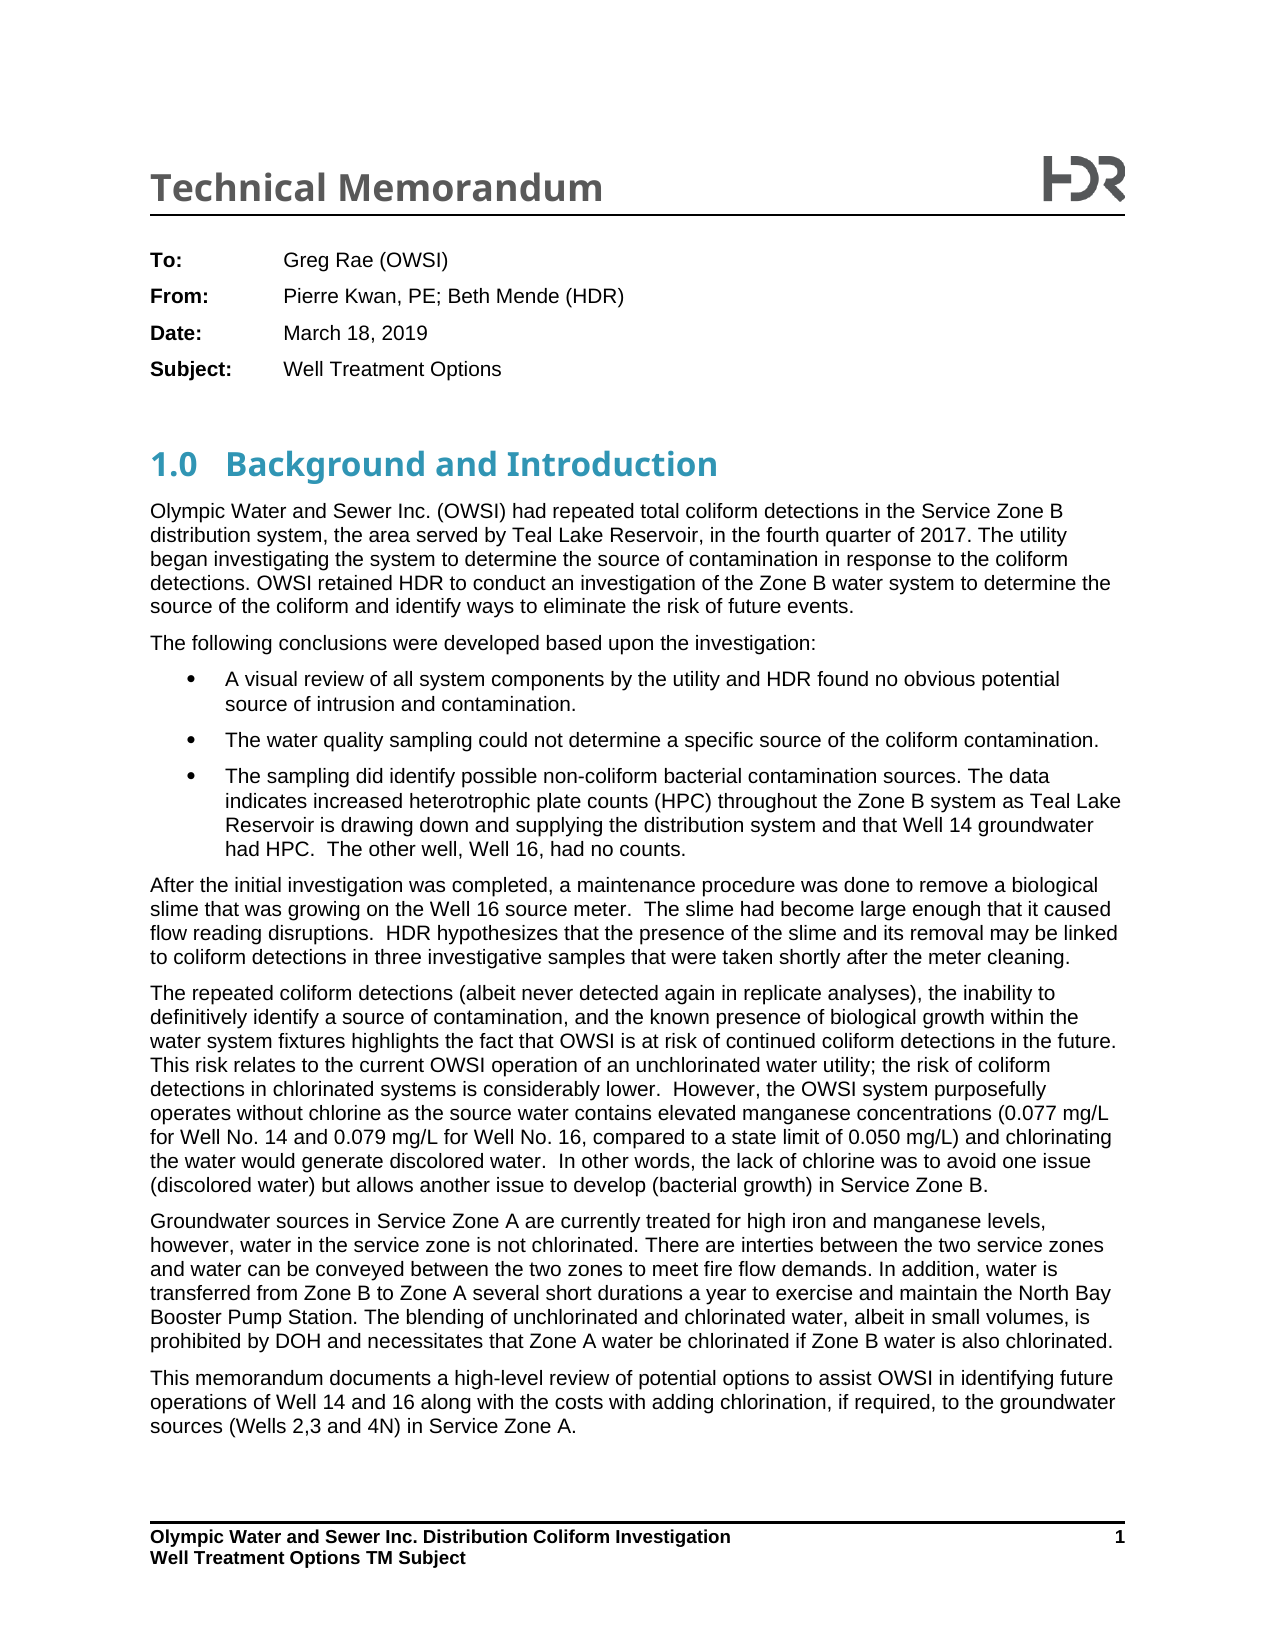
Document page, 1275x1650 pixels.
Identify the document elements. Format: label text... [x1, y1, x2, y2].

table_cell Pierre Kwan, PE; Beth Mende (HDR) [272, 278, 1136, 314]
list The sampling did identify possible non-coliform bacterial contamination sources. The data indicates increased heterotrophic plate counts (HPC) throughout the Zone B system as Teal Lake Reservoir is drawing down and supplying the distribution system and that Well 14 groundwater had HPC. The other well, Well 16, had no counts. [187, 764, 1125, 860]
list The repeated coliform detections (albeit never detected again in replicate analyses), the inability to definitively identify a source of contamination, and the known presence of biological growth within the water system fixtures highlights the fact that OWSI is at risk of continued coliform detections in the future. This risk relates to the current OWSI operation of an unchlorinated water utility; the risk of coliform detections in chlorinated systems is considerably lower. However, the OWSI system purposefully operates without chlorine as the source water contains elevated manganese concentrations (0.077 mg/L for Well No. 14 and 0.079 mg/L for Well No. 16, compared to a state limit of 0.050 mg/L) and chlorinating the water would generate discolored water. In other words, the lack of chlorine was to avoid one issue (discolored water) but allows another issue to develop (bacterial growth) in Service Zone B. [150, 981, 1125, 1197]
table_cell From: [139, 278, 272, 314]
list Olympic Water and Sewer Inc. (OWSI) had repeated total coliform detections in the Service Zone B distribution system, the area served by Teal Lake Reservoir, in the fourth quarter of 2017. The utility began investigating the system to determine the source of contamination in response to the coliform detections. OWSI retained HDR to conduct an investigation of the Zone B water system to determine the source of the coliform and identify ways to eliminate the risk of future events. [150, 498, 1125, 618]
text The following conclusions were developed based upon the investigation: [150, 631, 1125, 655]
list A visual review of all system components by the utility and HDR found no obvious potential source of intrusion and contamination. [187, 667, 1125, 715]
subtitle Background and Introduction [150, 441, 1125, 486]
list This memorandum documents a high-level review of potential options to assist OWSI in identifying future operations of Well 14 and 16 along with the costs with adding chlorination, if required, to the groundwater sources (Wells 2,3 and 4N) in Service Zone A. [150, 1366, 1125, 1437]
table_header Greg Rae (OWSI) [272, 241, 1136, 278]
table_cell Subject: [139, 351, 272, 387]
table_header To: [139, 241, 272, 278]
table_cell Well Treatment Options [272, 351, 1136, 387]
table_cell Date: [139, 314, 272, 351]
list The water quality sampling could not determine a specific source of the coliform contamination. [187, 728, 1125, 752]
title Technical Memorandum [150, 156, 1125, 214]
table_cell March 18, 2019 [272, 314, 1136, 351]
picture [1043, 156, 1125, 202]
list After the initial investigation was completed, a maintenance procedure was done to remove a biological slime that was growing on the Well 16 source meter. The slime had become large enough that it caused flow reading disruptions. HDR hypothesizes that the presence of the slime and its removal may be linked to coliform detections in three investigative samples that were taken shortly after the meter cleaning. [150, 873, 1125, 969]
list Groundwater sources in Service Zone A are currently treated for high iron and manganese levels, however, water in the service zone is not chlorinated. There are interties between the two service zones and water can be conveyed between the two zones to meet fire flow demands. In addition, water is transferred from Zone B to Zone A several short durations a year to exercise and maintain the North Bay Booster Pump Station. The blending of unchlorinated and chlorinated water, albeit in small volumes, is prohibited by DOH and necessitates that Zone A water be chlorinated if Zone B water is also chlorinated. [150, 1209, 1125, 1353]
